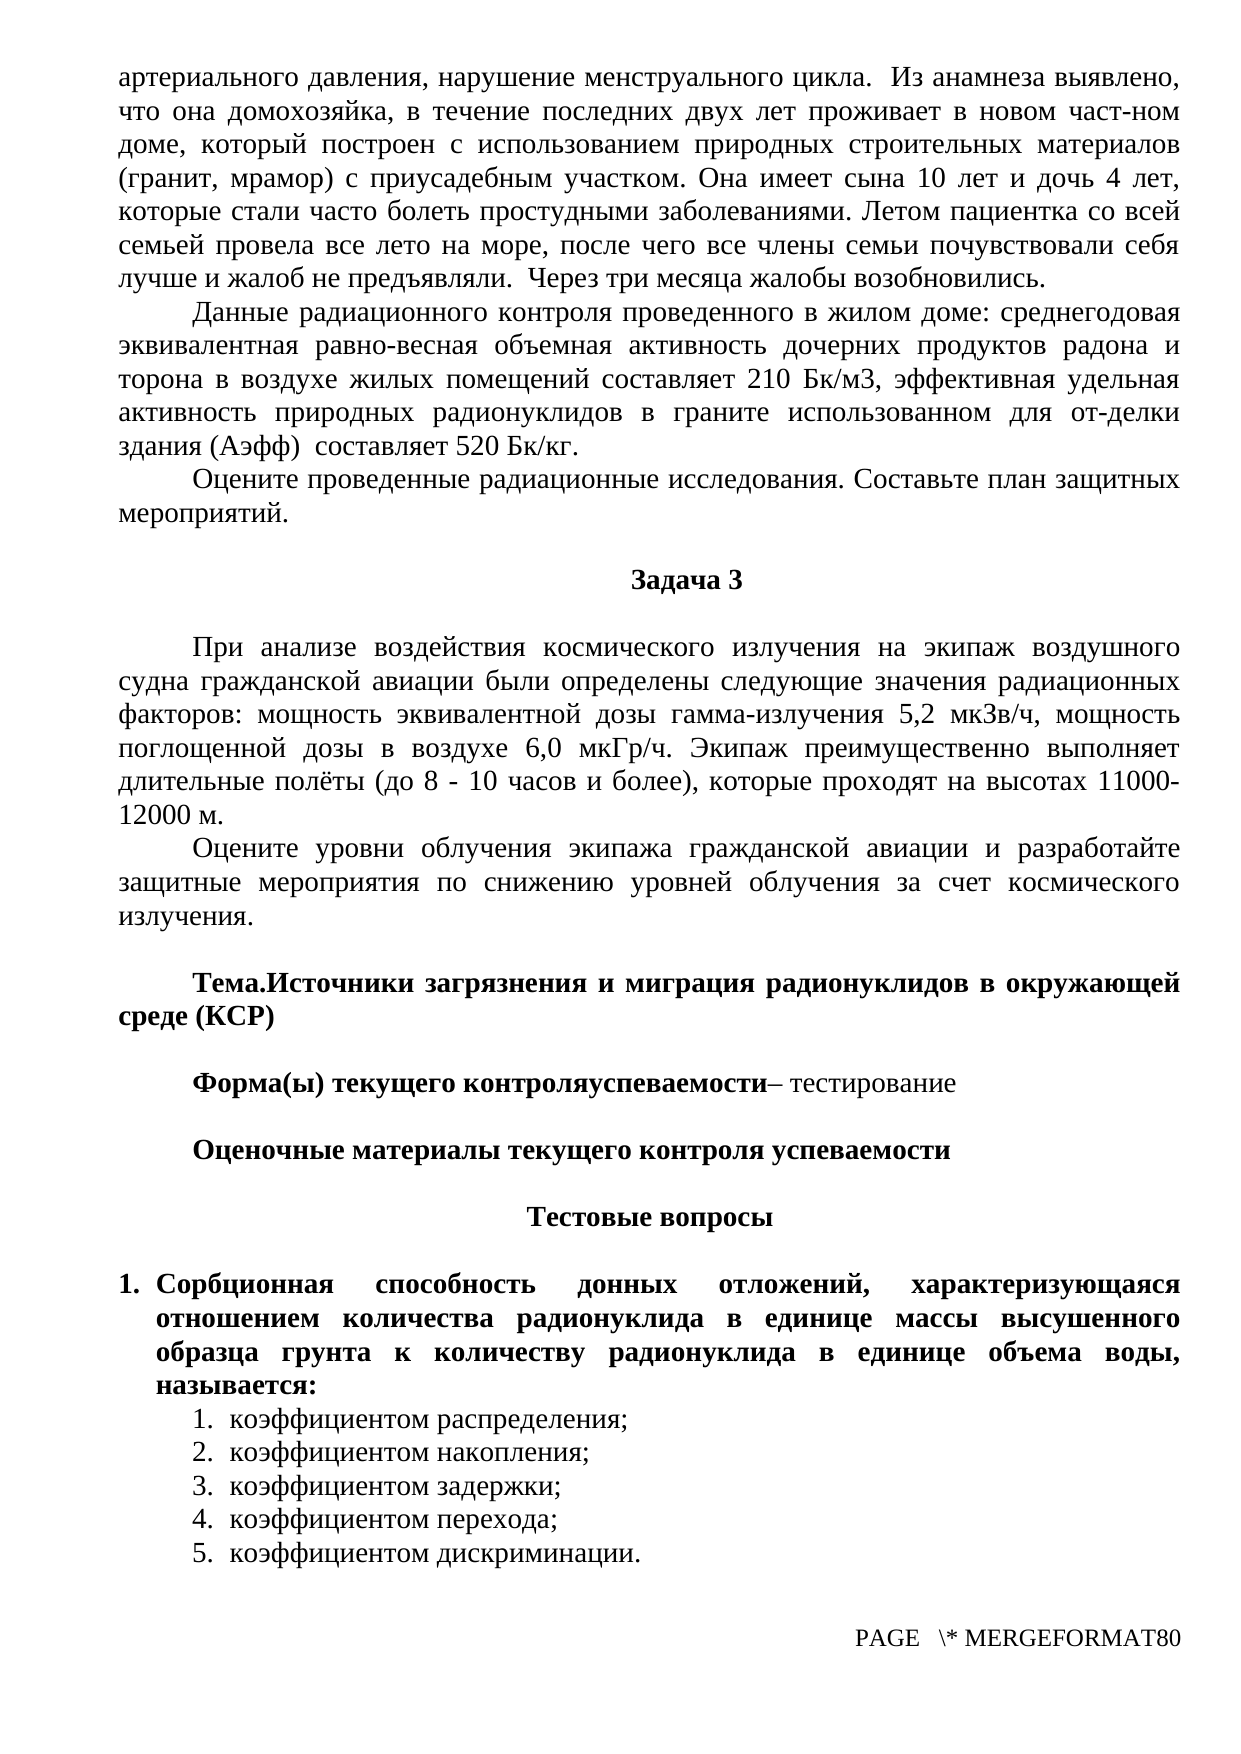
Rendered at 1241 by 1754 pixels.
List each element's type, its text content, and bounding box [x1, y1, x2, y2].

list коэффициентом дискриминации. [192, 1535, 1181, 1568]
list коэффициентом накопления; [192, 1434, 1181, 1468]
text Тестовые вопросы [118, 1199, 1181, 1233]
text Форма(ы) текущего контроляуспеваемости– тестирование [118, 1065, 1181, 1099]
list коэффициентом задержки; [192, 1468, 1181, 1501]
list коэффициентом распределения; [192, 1401, 1181, 1434]
text Оценочные материалы текущего контроля успеваемости [118, 1132, 1181, 1166]
list Сорбционная способность донных отложений, характеризующаяся отношением количества радионуклида в единице массы высушенного образца грунта к количеству радионуклида в единице объема воды, называется: [118, 1267, 1181, 1401]
text Задача 3 [118, 562, 1181, 596]
text Тема.Источники загрязнения и миграция радионуклидов в окружающей среде (КСР) [118, 965, 1181, 1032]
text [118, 59, 1181, 294]
list коэффициентом перехода; [192, 1501, 1181, 1535]
text Данные радиационного контроля проведенного в жилом доме: среднегодовая эквивалентная равно-весная объемная активность дочерних продуктов радона и торона в воздухе жилых помещений составляет 210 Бк/м3, эффективная удельная активность природных радионуклидов в граните использованном для от-делки здания (Аэфф) составляет 520 Бк/кг. [118, 294, 1181, 462]
text Оцените проведенные радиационные исследования. Составьте план защитных мероприятий. [118, 462, 1181, 529]
text При анализе воздействия космического излучения на экипаж воздушного судна гражданской авиации были определены следующие значения радиационных факторов: мощность эквивалентной дозы гамма-излучения 5,2 мкЗв/ч, мощность поглощенной дозы в воздухе 6,0 мкГр/ч. Экипаж преимущественно выполняет длительные полёты (до 8 - 10 часов и более), которые проходят на высотах 11000-12000 м. [118, 629, 1181, 831]
text Оцените уровни облучения экипажа гражданской авиации и разработайте защитные мероприятия по снижению уровней облучения за счет космического излучения. [118, 831, 1181, 931]
